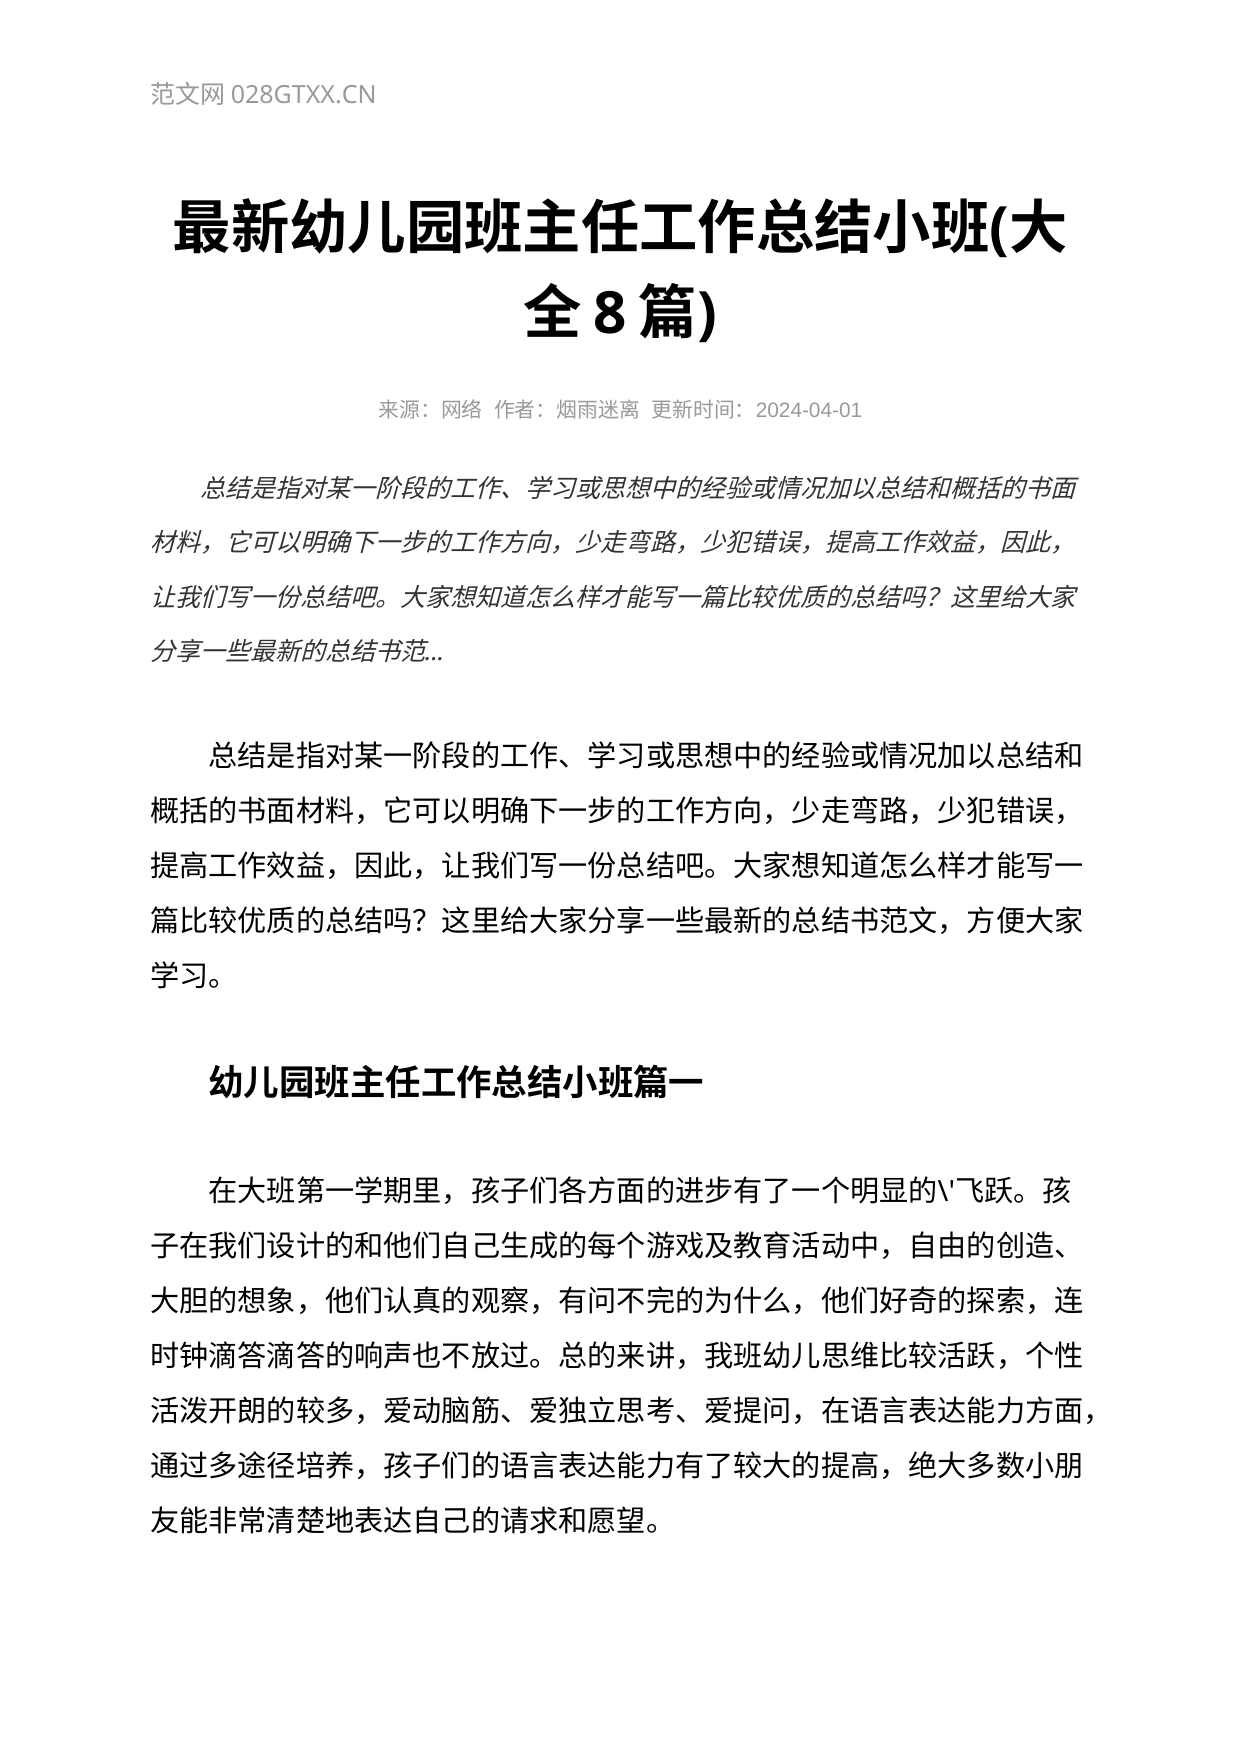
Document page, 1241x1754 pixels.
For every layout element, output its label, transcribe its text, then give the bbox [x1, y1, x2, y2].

subtitle 最新幼儿园班主任工作总结小班(大全8篇) [150, 181, 1090, 351]
text 幼儿园班主任工作总结小班篇一 [150, 1054, 1090, 1106]
text 在大班第一学期里，孩子们各方面的进步有了一个明显的\'飞跃。孩子在我们设计的和他们自己生成的每个游戏及教育活动中，自由的创造、大胆的想象，他们认真的观察，有问不完的为什么，他们好奇的探索，连时钟滴答滴答的响声也不放过。总的来讲，我班幼儿思维比较活跃，个性活泼开朗的较多，爱动脑筋、爱独立思考、爱提问，在语言表达能力方面，通过多途径培养，孩子们的语言表达能力有了较大的提高，绝大多数小朋友能非常清楚地表达自己的请求和愿望。 [150, 1168, 1090, 1539]
text 来源：网络 作者：烟雨迷离 更新时间：2024-04-01 [150, 398, 1090, 422]
text 总结是指对某一阶段的工作、学习或思想中的经验或情况加以总结和概括的书面材料，它可以明确下一步的工作方向，少走弯路，少犯错误，提高工作效益，因此，让我们写一份总结吧。大家想知道怎么样才能写一篇比较优质的总结吗？这里给大家分享一些最新的总结书范... [150, 468, 1090, 668]
text 总结是指对某一阶段的工作、学习或思想中的经验或情况加以总结和概括的书面材料，它可以明确下一步的工作方向，少走弯路，少犯错误，提高工作效益，因此，让我们写一份总结吧。大家想知道怎么样才能写一篇比较优质的总结吗？这里给大家分享一些最新的总结书范文，方便大家学习。 [150, 733, 1090, 995]
